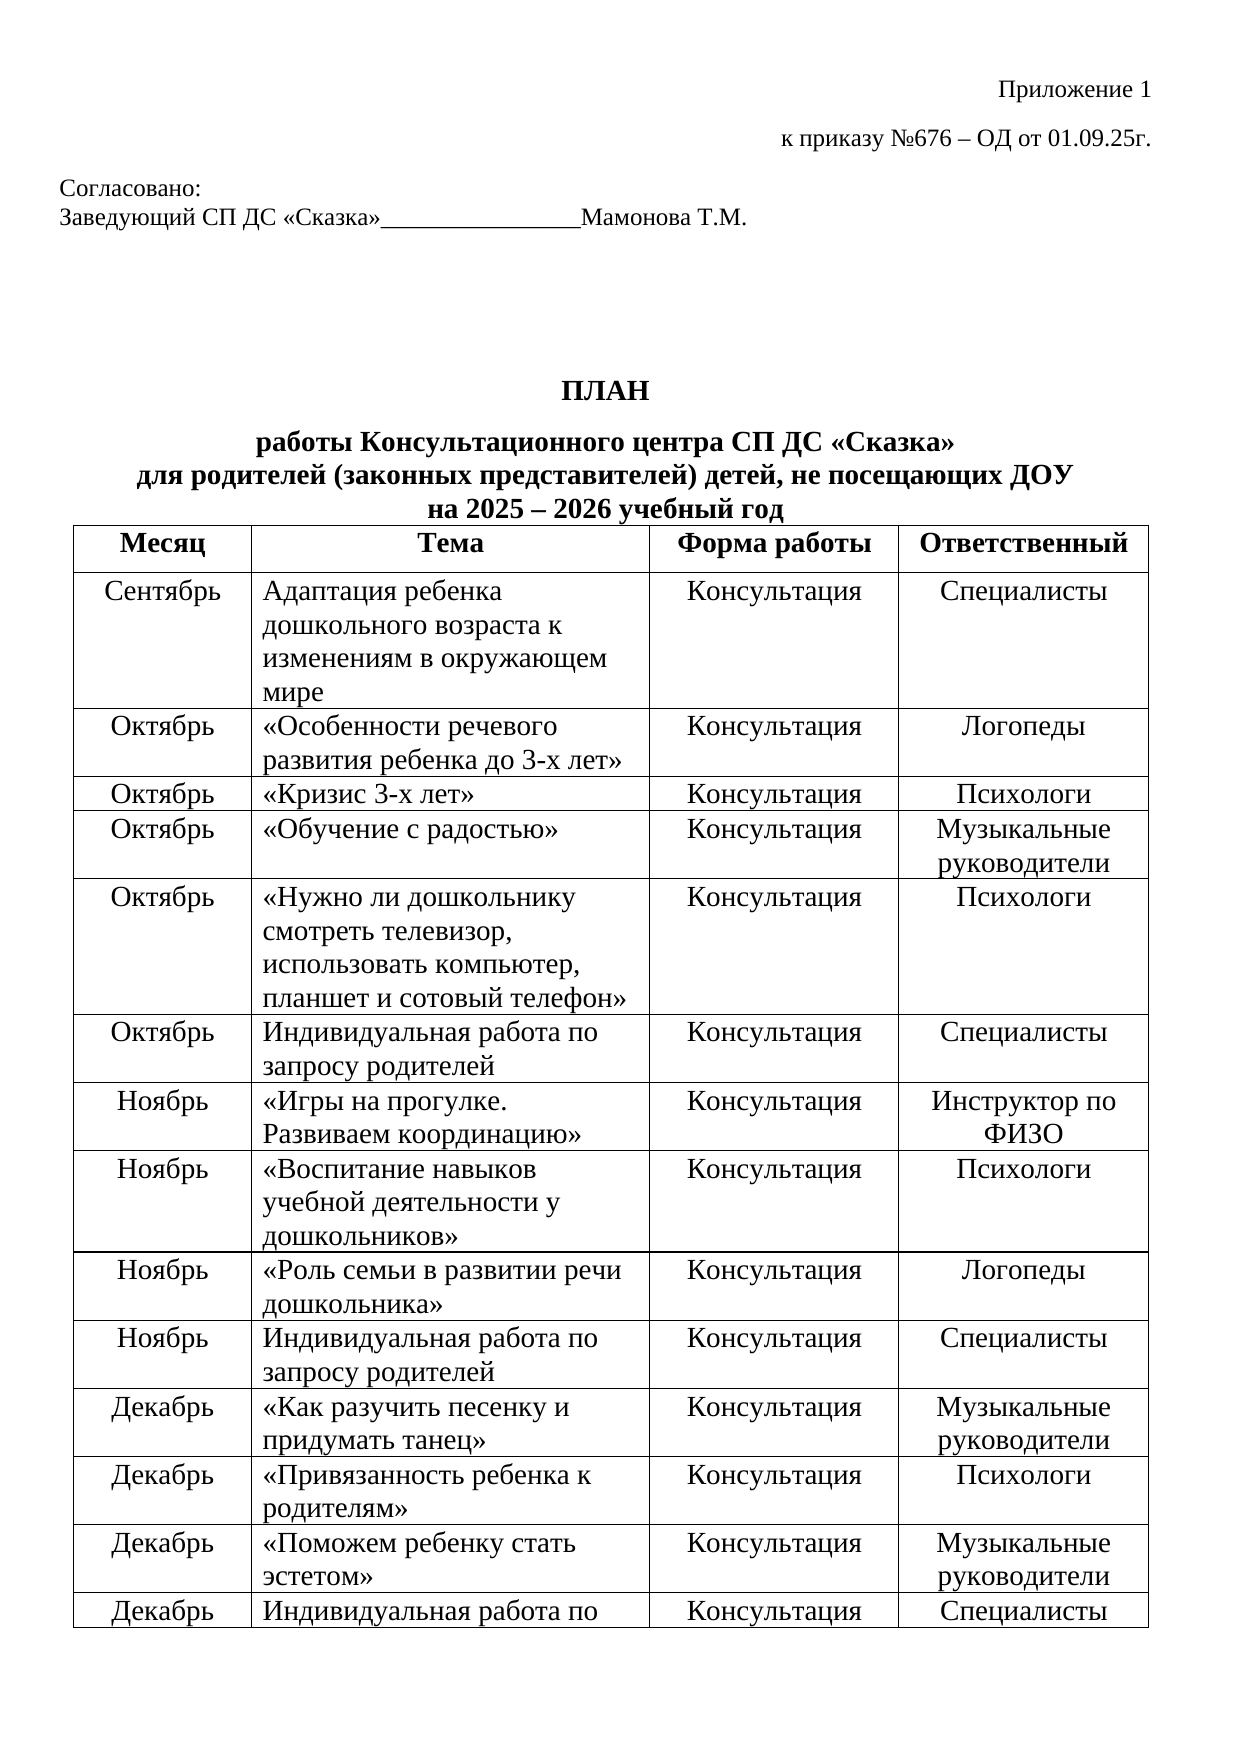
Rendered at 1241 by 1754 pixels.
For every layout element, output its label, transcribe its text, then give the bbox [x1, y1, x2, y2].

table_cell Октябрь [74, 811, 251, 878]
table_cell Октябрь [74, 1015, 251, 1082]
text Приложение 1 [59, 74, 1152, 103]
table_cell Музыкальные руководители [899, 1389, 1148, 1456]
table_header Форма работы [650, 526, 898, 572]
table_cell Консультация [650, 709, 898, 776]
text к приказу №676 – ОД от 01.09.25г. [59, 123, 1152, 152]
table_cell Консультация [650, 1083, 898, 1150]
table_cell Консультация [650, 1253, 898, 1319]
table_cell Логопеды [899, 1253, 1148, 1319]
table_cell Индивидуальная работа по запросу родителей [252, 1015, 649, 1082]
table_cell Индивидуальная работа по запросу родителей [252, 1321, 649, 1388]
table_cell Специалисты [899, 1015, 1148, 1082]
text на 2025 – 2026 учебный год [59, 491, 1152, 524]
text Заведующий СП ДС «Сказка»________________Мамонова Т.М. [59, 202, 1152, 231]
table_cell Консультация [650, 811, 898, 878]
table_cell Октябрь [74, 709, 251, 776]
table_cell «Нужно ли дошкольнику смотреть телевизор, использовать компьютер, планшет и сотовый телефон» [252, 879, 649, 1013]
table_cell «Воспитание навыков учебной деятельности у дошкольников» [252, 1151, 649, 1251]
table_cell Сентябрь [74, 573, 251, 707]
table_cell Специалисты [899, 1321, 1148, 1388]
table_cell Психологи [899, 1151, 1148, 1251]
text работы Консультационного центра СП ДС «Сказка» [59, 424, 1152, 457]
table_cell «Как разучить песенку и придумать танец» [252, 1389, 649, 1456]
table_cell Октябрь [74, 879, 251, 1013]
table_cell Ноябрь [74, 1253, 251, 1319]
table_cell Декабрь [74, 1457, 251, 1524]
table_cell Специалисты [899, 1593, 1148, 1627]
table_cell Инструктор по ФИЗО [899, 1083, 1148, 1150]
table_cell «Обучение с радостью» [252, 811, 649, 878]
table_cell Психологи [899, 1457, 1148, 1524]
table_header Месяц [74, 526, 251, 572]
table_cell Консультация [650, 879, 898, 1013]
table_cell «Особенности речевого развития ребенка до 3-х лет» [252, 709, 649, 776]
table_cell «Поможем ребенку стать эстетом» [252, 1525, 649, 1592]
table_cell Консультация [650, 1593, 898, 1627]
table_cell Консультация [650, 1457, 898, 1524]
table_cell Логопеды [899, 709, 1148, 776]
table_cell «Роль семьи в развитии речи дошкольника» [252, 1253, 649, 1319]
table_cell «Игры на прогулке. Развиваем координацию» [252, 1083, 649, 1150]
table_cell «Кризис 3-х лет» [252, 777, 649, 810]
table_cell Консультация [650, 1151, 898, 1251]
table_header Ответственный [899, 526, 1148, 572]
table_cell Психологи [899, 879, 1148, 1013]
table_cell Декабрь [74, 1389, 251, 1456]
text ПЛАН [59, 373, 1152, 407]
table_header Тема [252, 526, 649, 572]
table_cell Специалисты [899, 573, 1148, 707]
table_cell Консультация [650, 1525, 898, 1592]
table_cell Консультация [650, 777, 898, 810]
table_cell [252, 1593, 649, 1627]
table_cell Консультация [650, 1015, 898, 1082]
table_cell Музыкальные руководители [899, 811, 1148, 878]
table_cell Музыкальные руководители [899, 1525, 1148, 1592]
table_cell Ноябрь [74, 1151, 251, 1251]
table_cell Ноябрь [74, 1083, 251, 1150]
text Согласовано: [59, 173, 1152, 202]
table_cell Консультация [650, 573, 898, 707]
table_cell Октябрь [74, 777, 251, 810]
table_cell «Привязанность ребенка к родителям» [252, 1457, 649, 1524]
table_cell Психологи [899, 777, 1148, 810]
table_cell Декабрь [74, 1525, 251, 1592]
table_cell Адаптация ребенка дошкольного возраста к изменениям в окружающем мире [252, 573, 649, 707]
text для родителей (законных представителей) детей, не посещающих ДОУ [59, 457, 1152, 491]
table_cell Декабрь [74, 1593, 251, 1627]
table_cell Ноябрь [74, 1321, 251, 1388]
table_cell Консультация [650, 1321, 898, 1388]
table_cell Консультация [650, 1389, 898, 1456]
